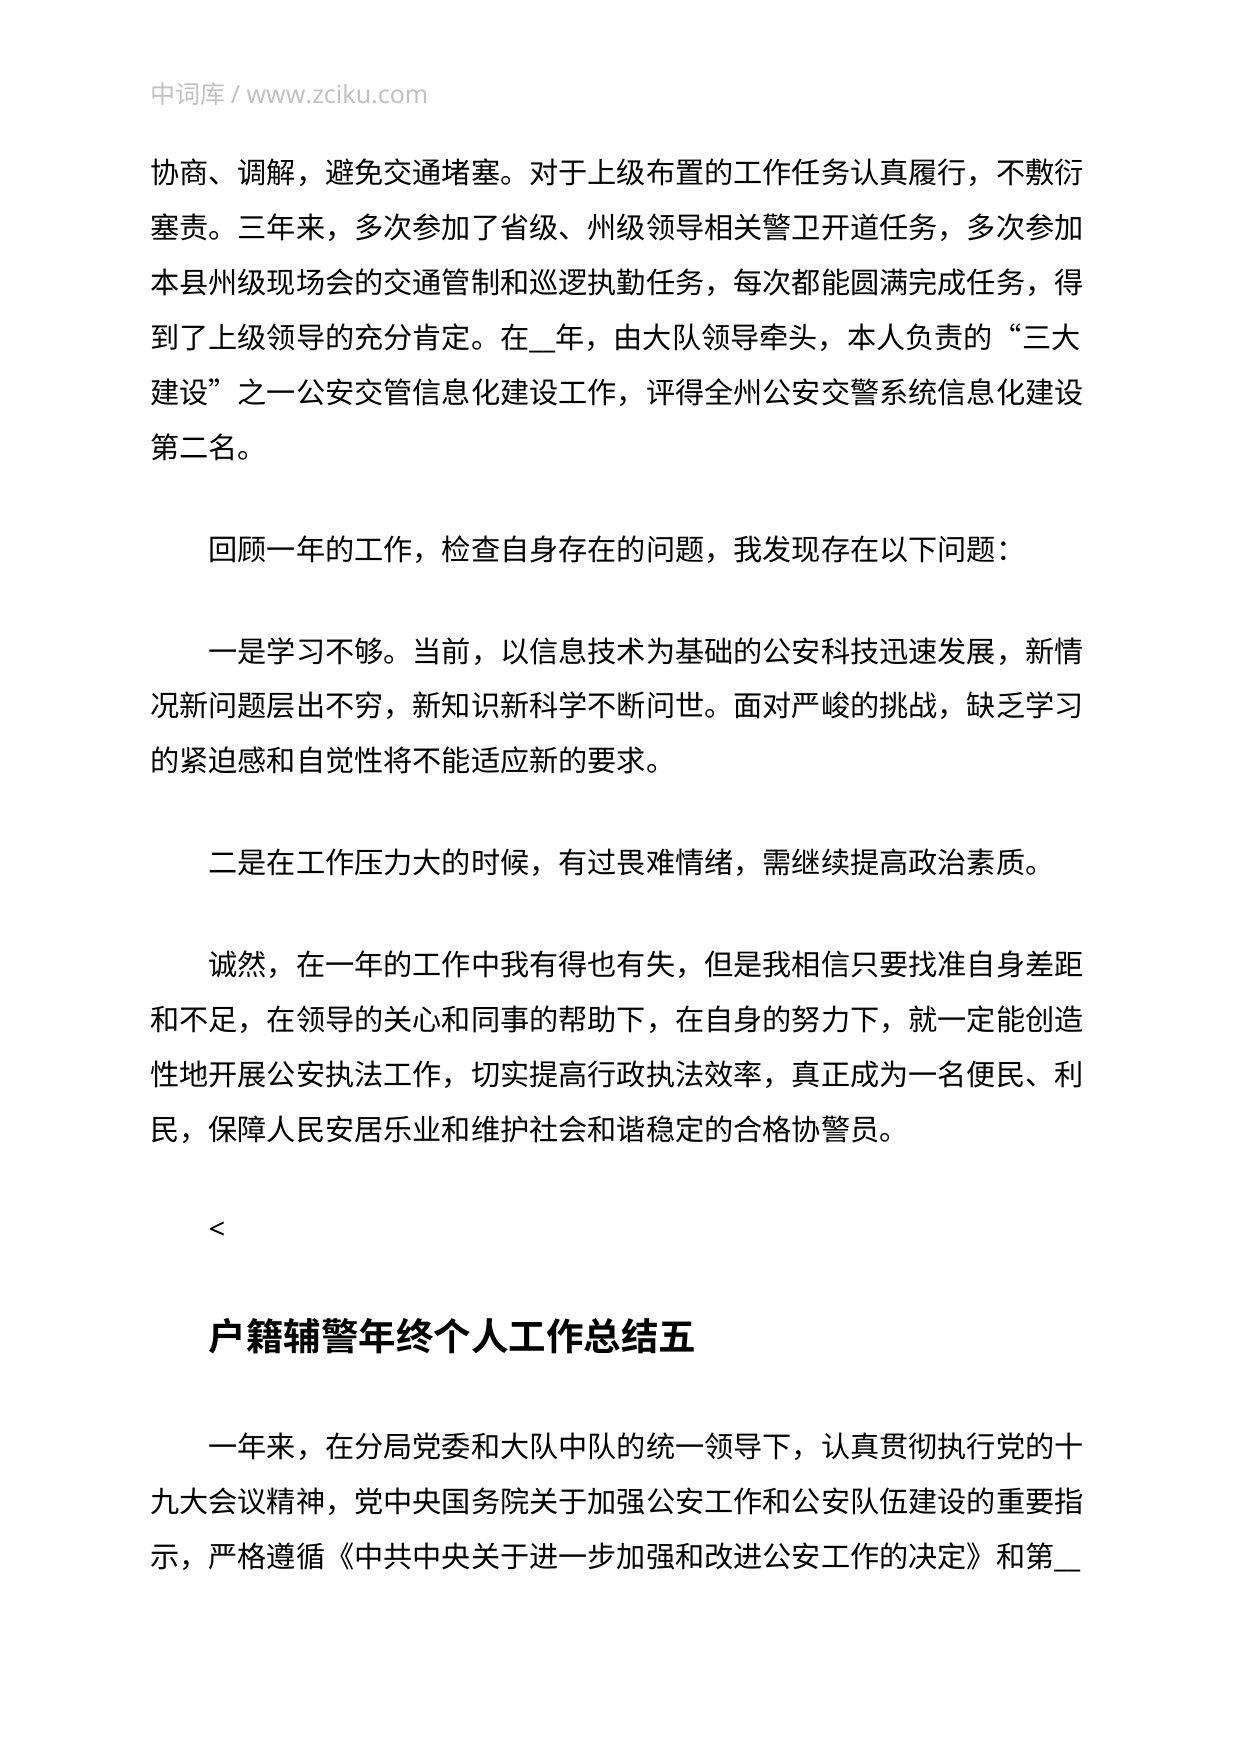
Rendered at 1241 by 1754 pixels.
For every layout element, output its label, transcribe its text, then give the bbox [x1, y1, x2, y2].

text < [150, 1208, 1090, 1248]
text 户籍辅警年终个人工作总结五 [150, 1306, 1090, 1361]
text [150, 1424, 1090, 1576]
text 回顾一年的工作，检查自身存在的问题，我发现存在以下问题： [150, 526, 1090, 569]
text 一是学习不够。当前，以信息技术为基础的公安科技迅速发展，新情况新问题层出不穷，新知识新科学不断问世。面对严峻的挑战，缺乏学习的紧迫感和自觉性将不能适应新的要求。 [150, 628, 1090, 780]
text 诚然，在一年的工作中我有得也有失，但是我相信只要找准自身差距和不足，在领导的关心和同事的帮助下，在自身的努力下，就一定能创造性地开展公安执法工作，切实提高行政执法效率，真正成为一名便民、利民，保障人民安居乐业和维护社会和谐稳定的合格协警员。 [150, 941, 1090, 1148]
text 二是在工作压力大的时候，有过畏难情绪，需继续提高政治素质。 [150, 840, 1090, 882]
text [150, 150, 1090, 467]
